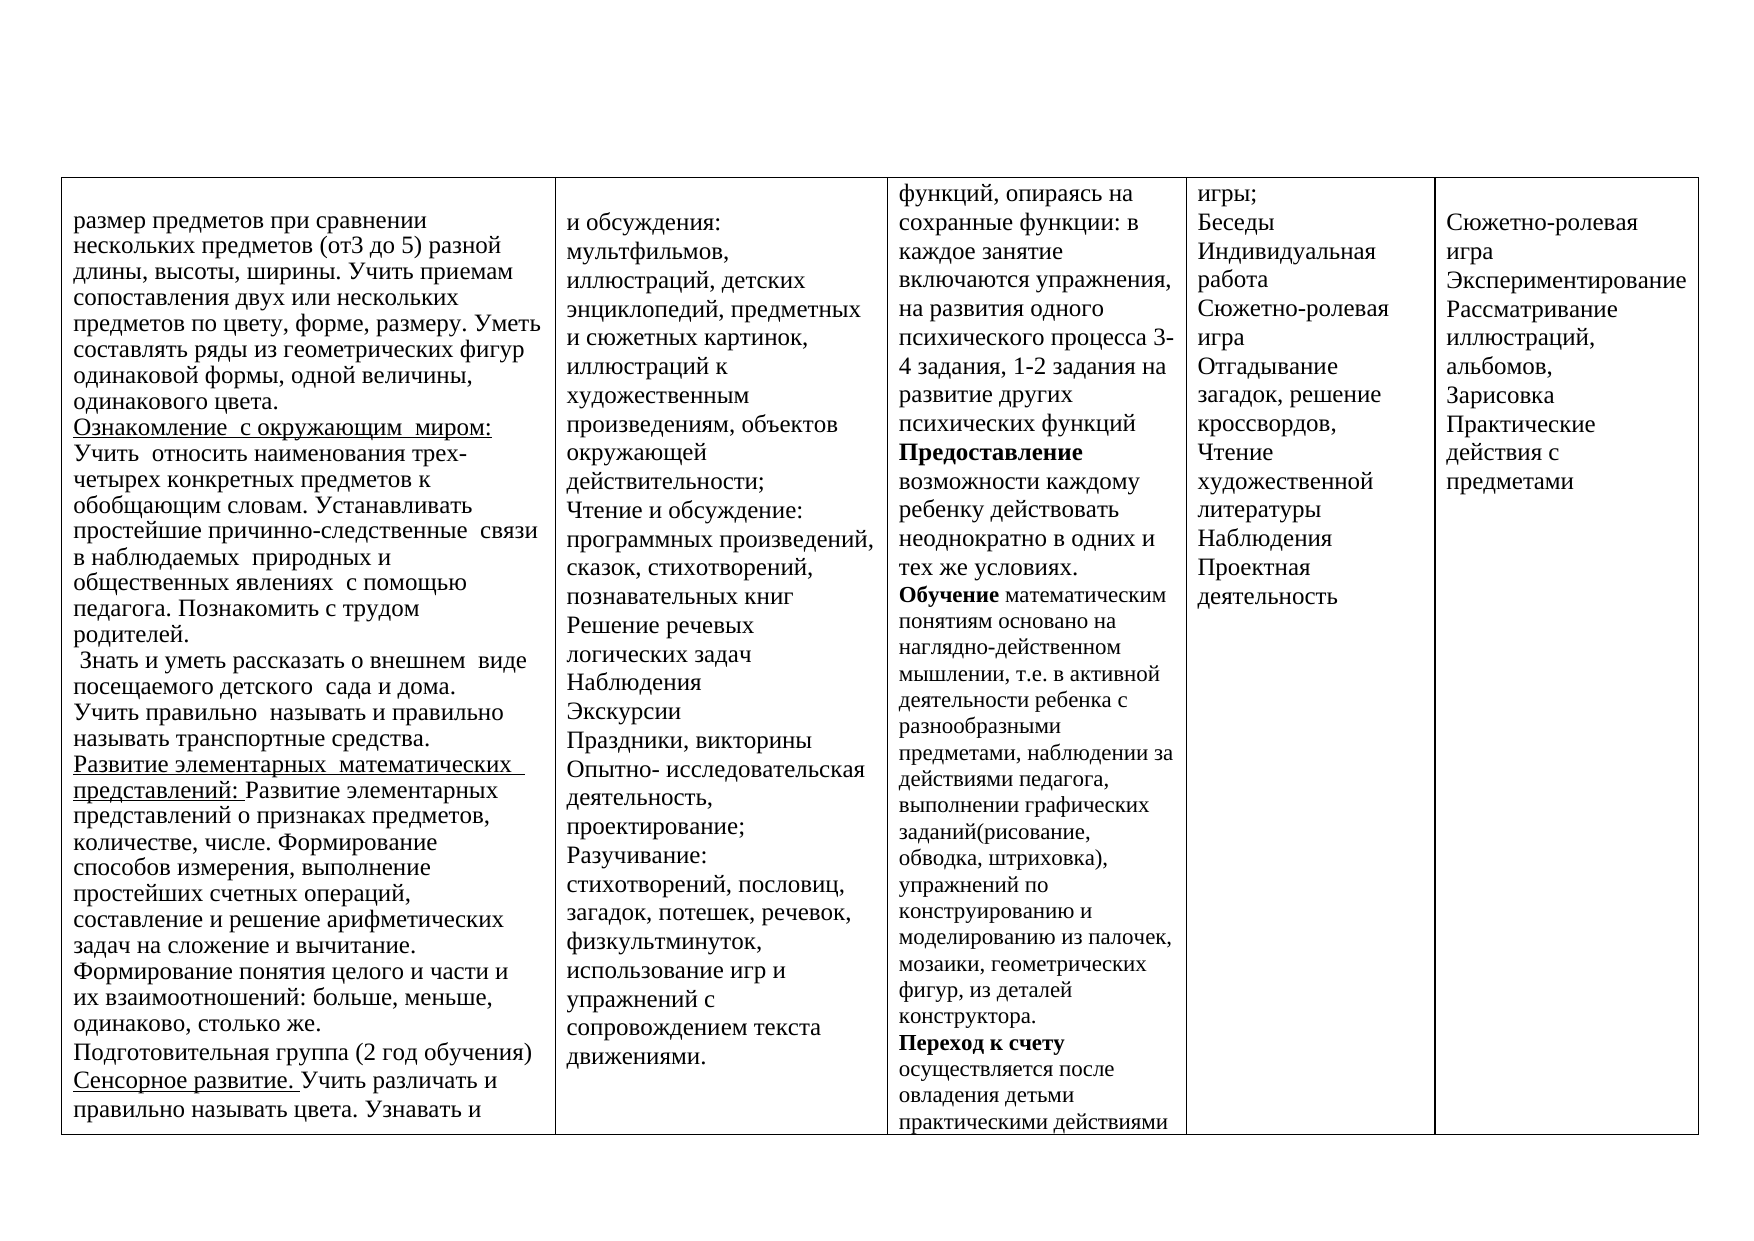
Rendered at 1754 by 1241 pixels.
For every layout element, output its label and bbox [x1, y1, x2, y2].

table_cell [556, 178, 887, 1134]
table_cell [1436, 178, 1698, 1134]
table_cell [1187, 178, 1434, 1134]
table_cell [62, 178, 555, 1134]
table_cell [888, 178, 1186, 1134]
